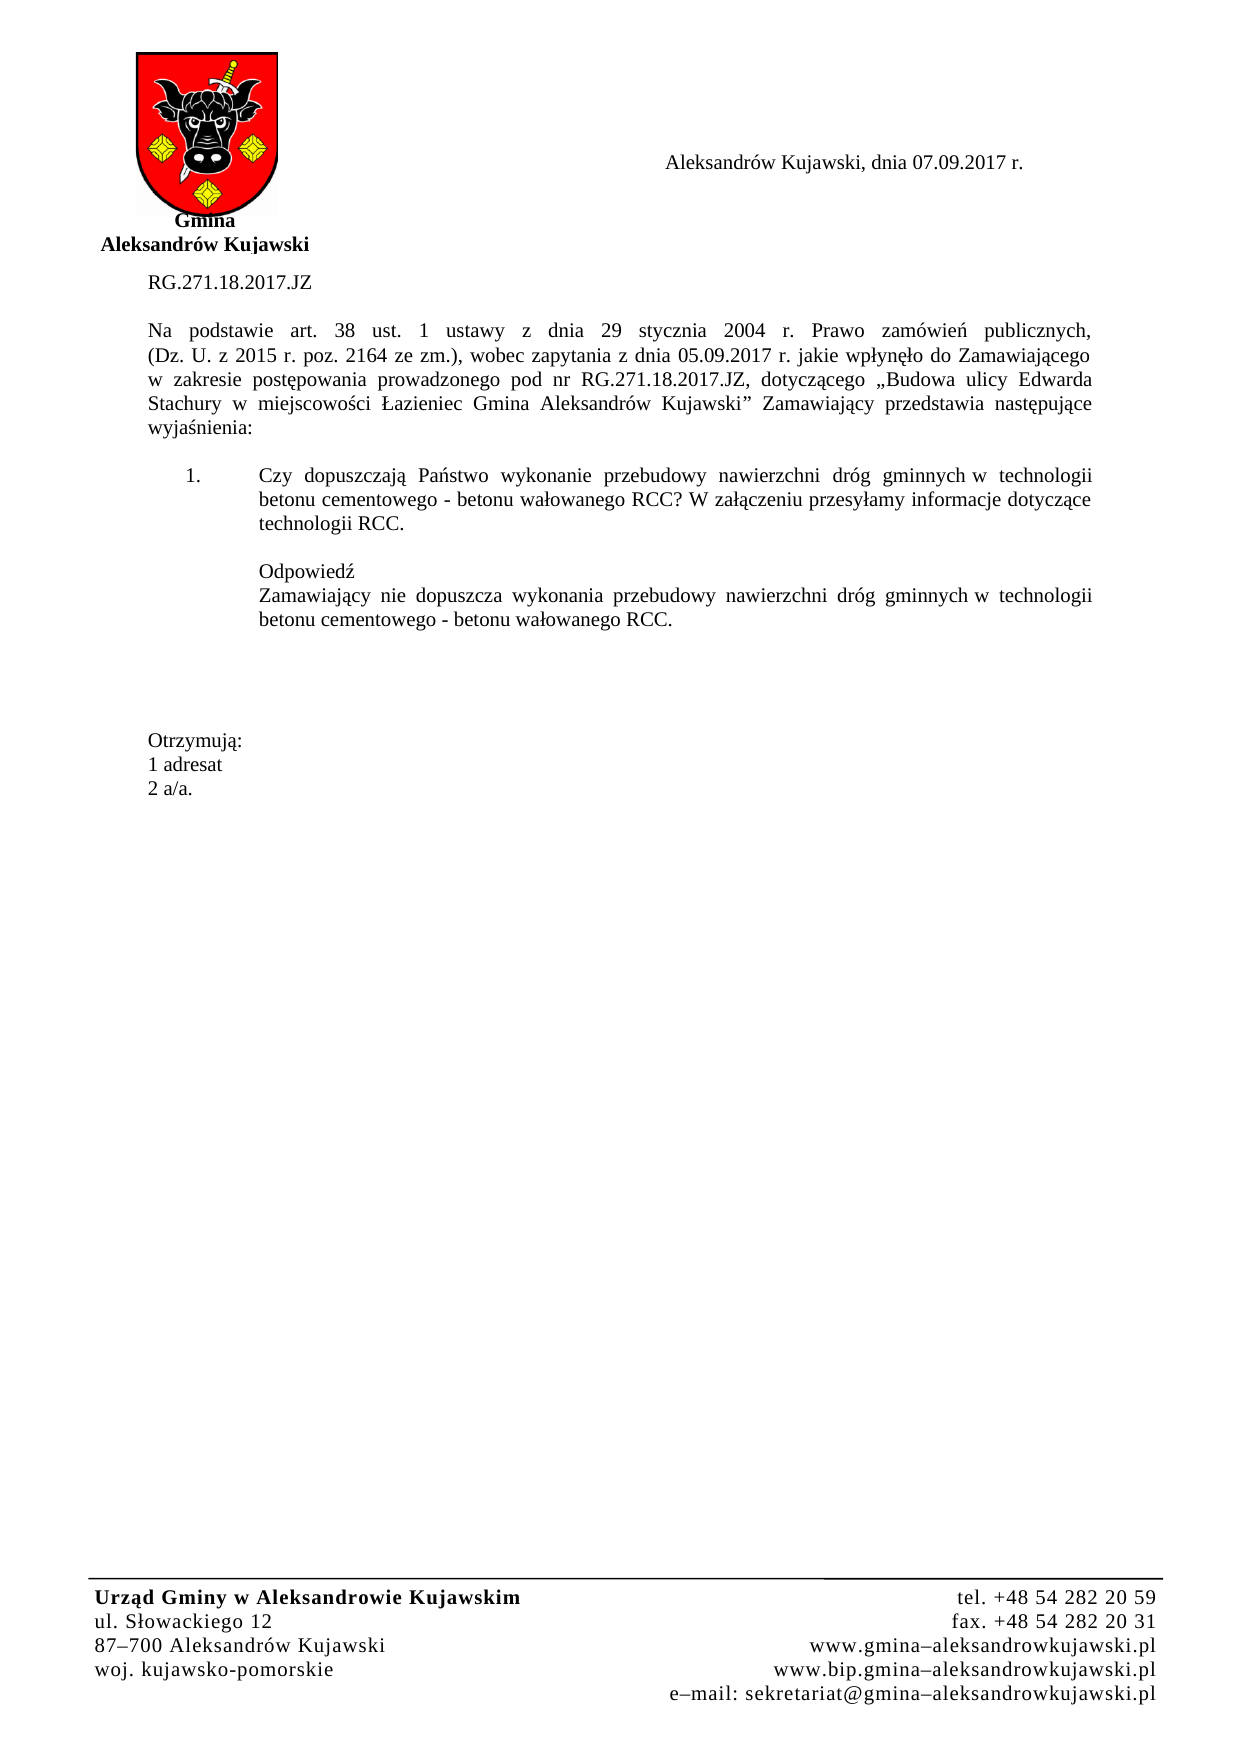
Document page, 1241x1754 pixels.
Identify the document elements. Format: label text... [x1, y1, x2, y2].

text Aleksandrów Aleksandrów Kujawski, dnia 07.09.2017 r. [278, 148, 1092, 174]
text Otrzymują: [148, 727, 1092, 752]
text RG.271.18.2017.JZ [148, 270, 1092, 294]
text Na podstawie art. 38 ust. 1 ustawy z dnia 29 stycznia 2004 r. Prawo zamówień publicznych, (Dz. U. z 2015 r. poz. 2164 ze zm.), wobec zapytania z dnia 05.09.2017 r. jakie wpłynęło do Zamawiającego w zakresie postępowania prowadzonego pod nr RG.271.18.2017.JZ, dotyczącego „Budowa ulicy Edwarda Stachury w miejscowości Łazieniec Gmina Aleksandrów Kujawski” Zamawiający przedstawia następujące wyjaśnienia: [148, 318, 1092, 439]
list Odpowiedź [259, 559, 1092, 583]
text 1 adresat [148, 752, 1092, 776]
list Czy dopuszczają Państwo wykonanie przebudowy nawierzchni dróg gminnych w technologii betonu cementowego - betonu wałowanego RCC? W załączeniu przesyłamy informacje dotyczące technologii RCC. [185, 463, 1092, 535]
picture [135, 52, 278, 217]
list Zamawiający nie dopuszcza wykonania przebudowy nawierzchni dróg gminnych w technologii betonu cementowego - betonu wałowanego RCC. [259, 583, 1092, 631]
text 2 a/a. [148, 776, 1092, 800]
